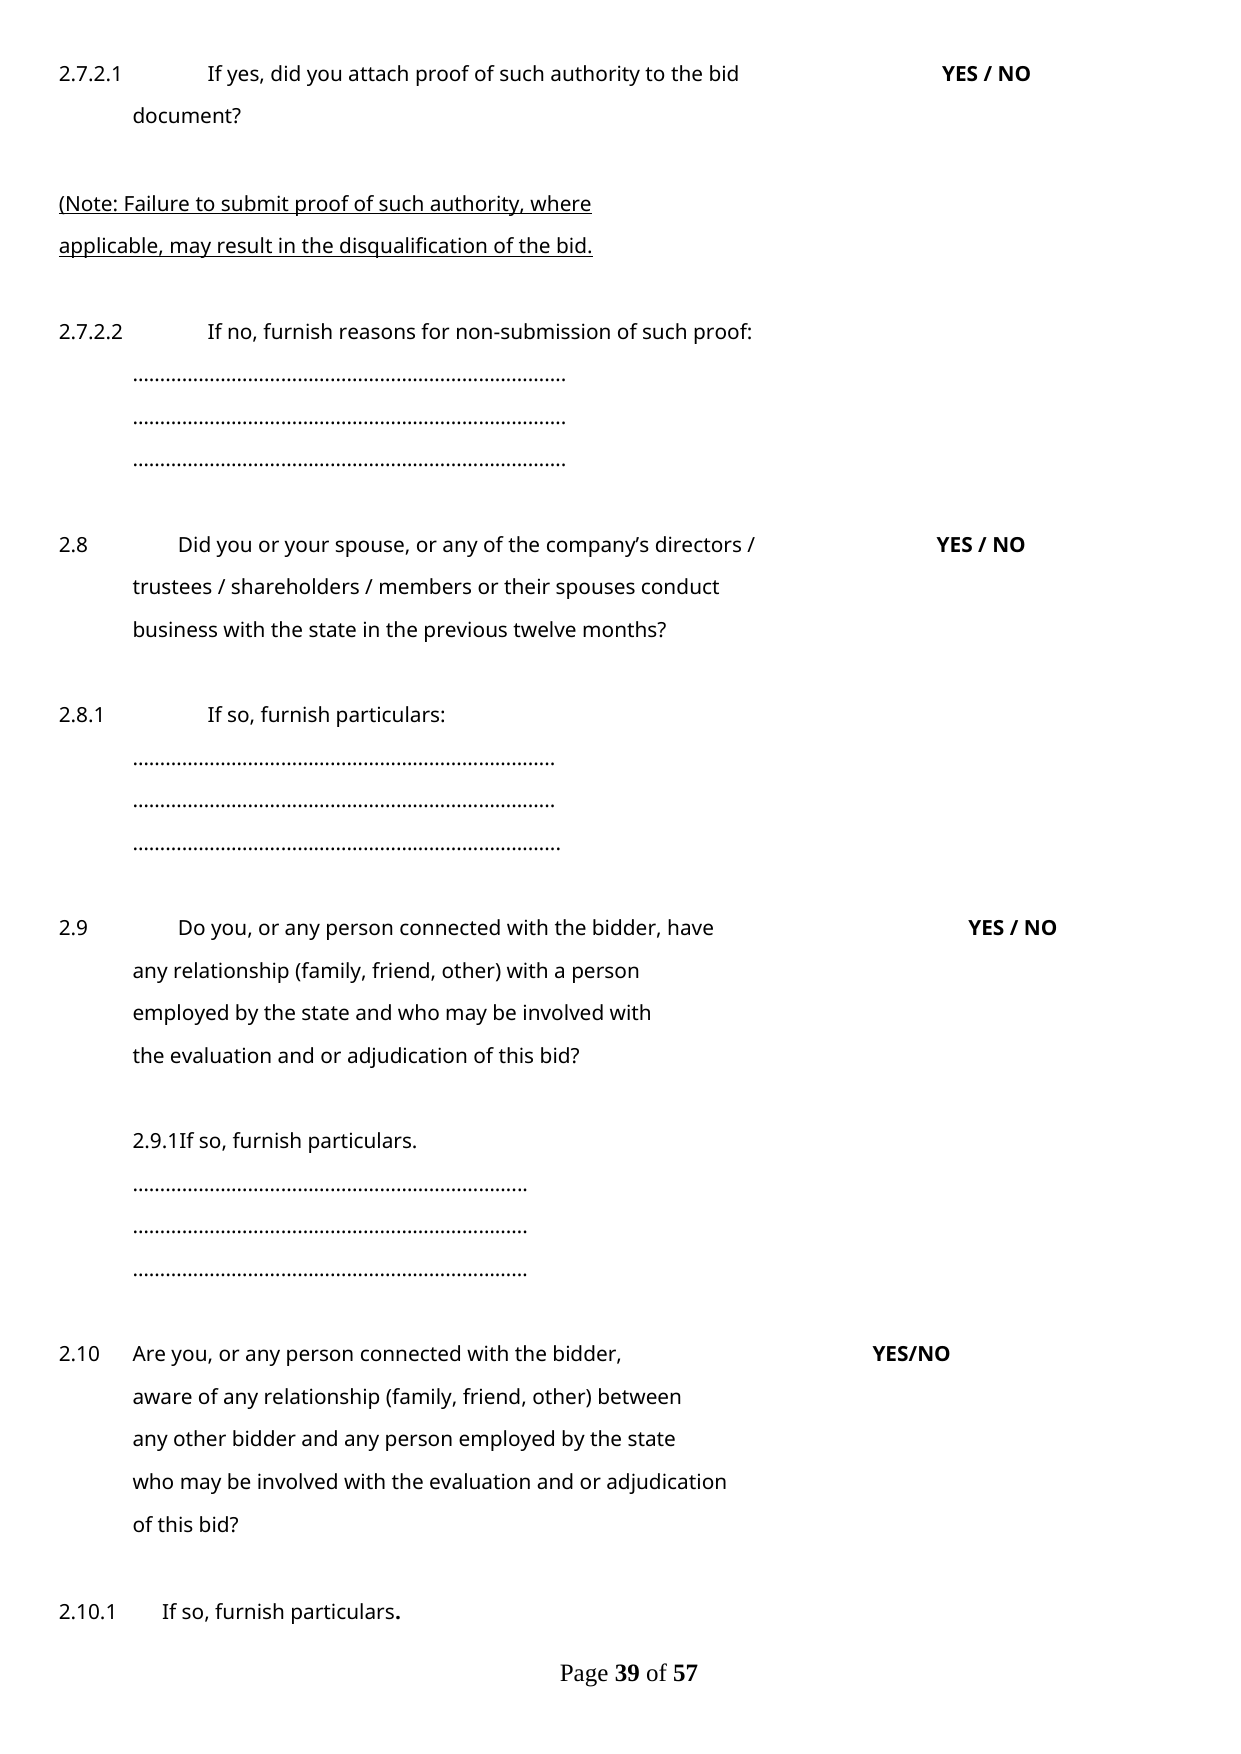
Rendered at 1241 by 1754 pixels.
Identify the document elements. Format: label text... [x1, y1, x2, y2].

text ………………………………………………………………….. [132, 743, 1125, 771]
text of this bid? [132, 1510, 1125, 1538]
text employed by the state and who may be involved with [58, 998, 1125, 1027]
list Did you or your spouse, or any of the company’s directors / YES / NO [58, 530, 1125, 558]
text trustees / shareholders / members or their spouses conduct [132, 572, 1125, 601]
text ……………………………………………………………………. [132, 359, 1125, 388]
text ……………………………………………………………… [132, 1254, 1125, 1282]
text (Note: Failure to submit proof of such authority, where [58, 189, 1125, 217]
text aware of any relationship (family, friend, other) between [58, 1382, 1125, 1410]
text 2.9.1If so, furnish particulars. [58, 1126, 1125, 1155]
list If so, furnish particulars: [58, 700, 1125, 729]
text any relationship (family, friend, other) with a person [58, 956, 1125, 984]
text ……………………………………………………………………. [132, 402, 1125, 430]
text document? [132, 102, 1125, 130]
text the evaluation and or adjudication of this bid? [58, 1041, 1125, 1069]
text 2.10.1 If so, furnish particulars. [58, 1597, 1125, 1625]
text applicable, may result in the disqualification of the bid. [58, 232, 1125, 260]
list If yes, did you attach proof of such authority to the bid YES / NO [58, 59, 1125, 87]
text …………………………………………………………………... [132, 828, 1125, 856]
text business with the state in the previous twelve months? [132, 615, 1125, 643]
text any other bidder and any person employed by the state [132, 1424, 1125, 1453]
text ……………………………………………………………... [132, 1169, 1125, 1197]
text 2.10 Are you, or any person connected with the bidder, YES/NO [58, 1339, 1125, 1368]
text ………………………………………………………………….. [132, 785, 1125, 814]
text who may be involved with the evaluation and or adjudication [132, 1467, 1125, 1496]
list If no, furnish reasons for non-submission of such proof: [58, 317, 1125, 345]
text …………………………………………………………..…. [132, 1211, 1125, 1240]
list Do you, or any person connected with the bidder, have YES / NO [58, 913, 1125, 942]
text ……………………………………………………………………. [132, 444, 1125, 473]
